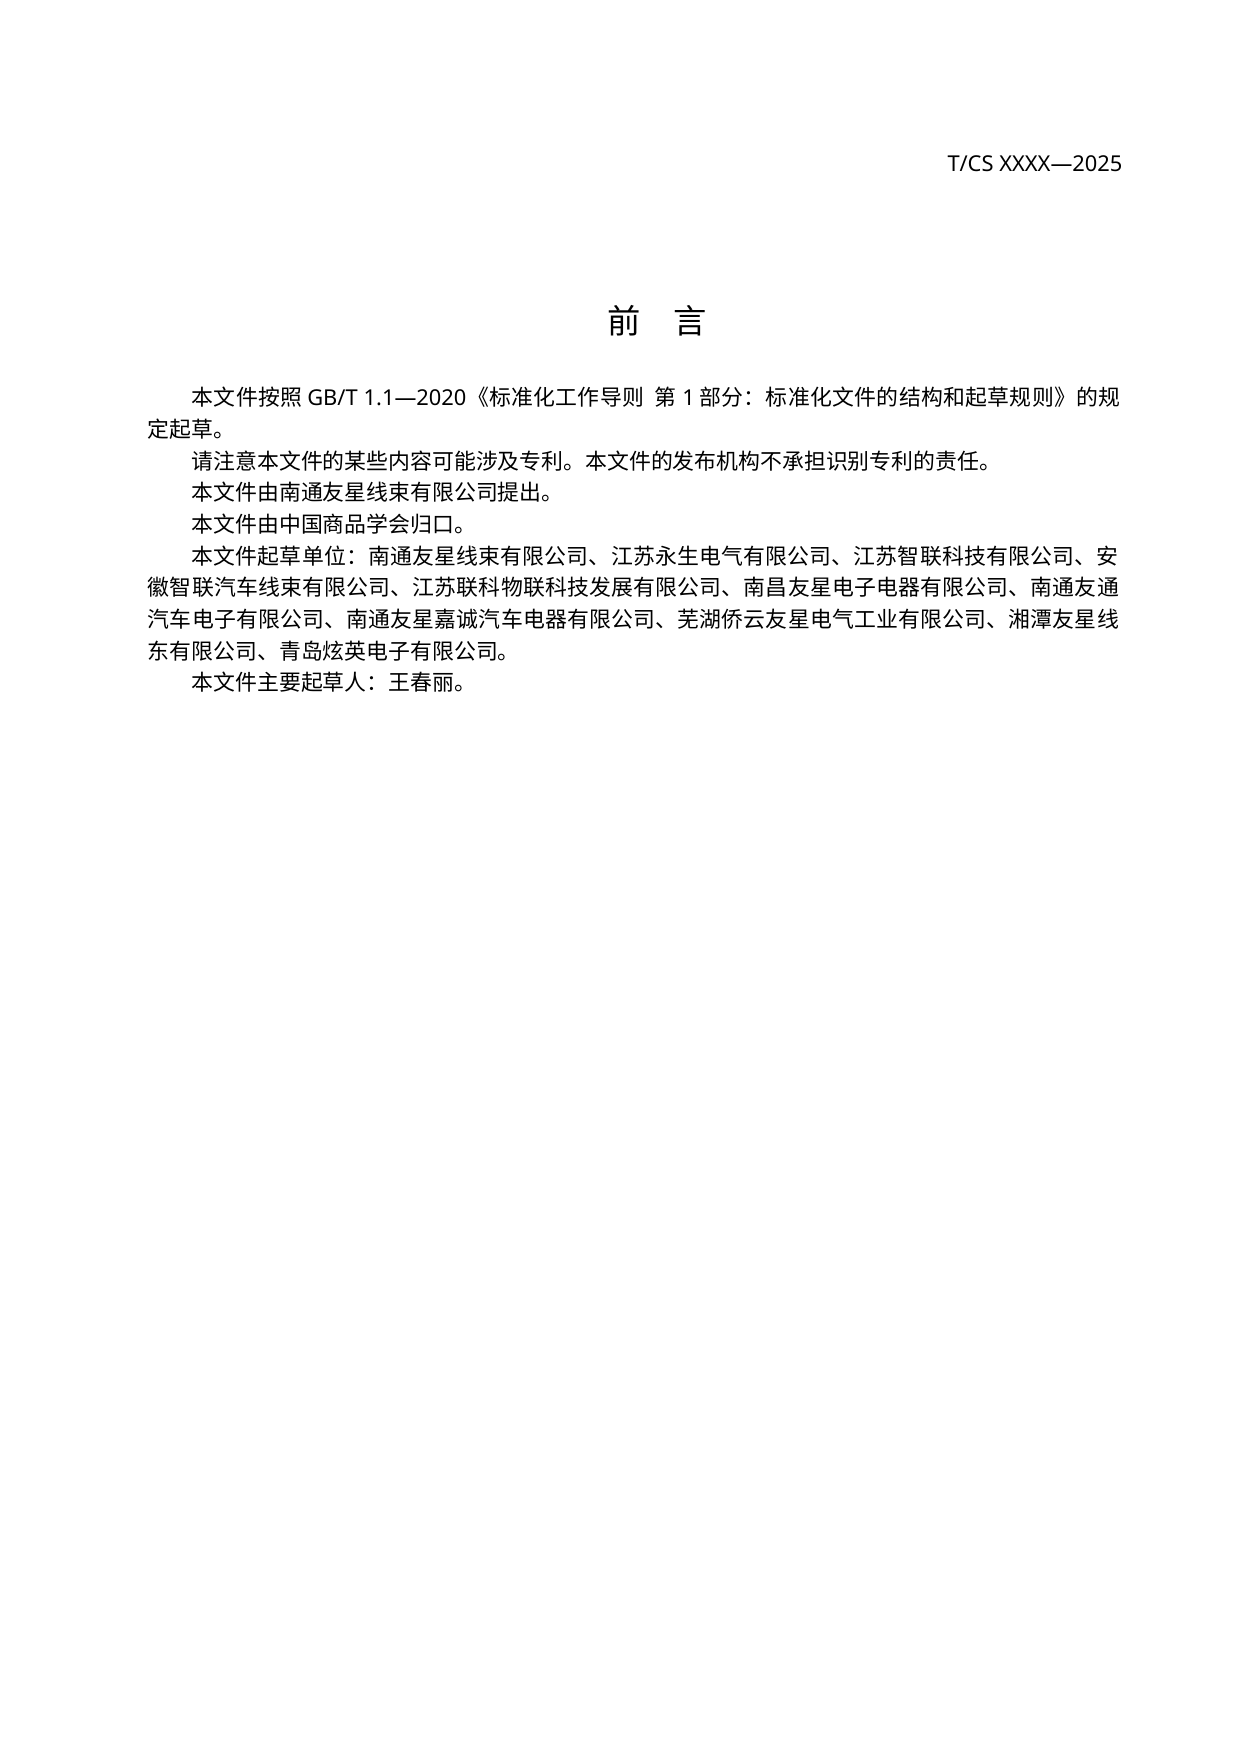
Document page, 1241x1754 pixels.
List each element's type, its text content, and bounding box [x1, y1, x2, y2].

text 本文件由中国商品学会归口。 [148, 507, 1122, 539]
text 本文件主要起草人：王春丽。 [148, 665, 1122, 697]
text 请注意本文件的某些内容可能涉及专利。本文件的发布机构不承担识别专利的责任。 [148, 444, 1122, 475]
text 前言 [148, 294, 1122, 343]
text 本文件按照GB/T 1.1—2020《标准化工作导则 第1部分：标准化文件的结构和起草规则》的规定起草。 [148, 380, 1122, 444]
text 本文件由南通友星线束有限公司提出。 [148, 475, 1122, 507]
text 本文件起草单位：南通友星线束有限公司、江苏永生电气有限公司、江苏智联科技有限公司、安徽智联汽车线束有限公司、江苏联科物联科技发展有限公司、南昌友星电子电器有限公司、南通友通汽车电子有限公司、南通友星嘉诚汽车电器有限公司、芜湖侨云友星电气工业有限公司、湘潭友星线东有限公司、青岛炫英电子有限公司。 [148, 539, 1122, 665]
